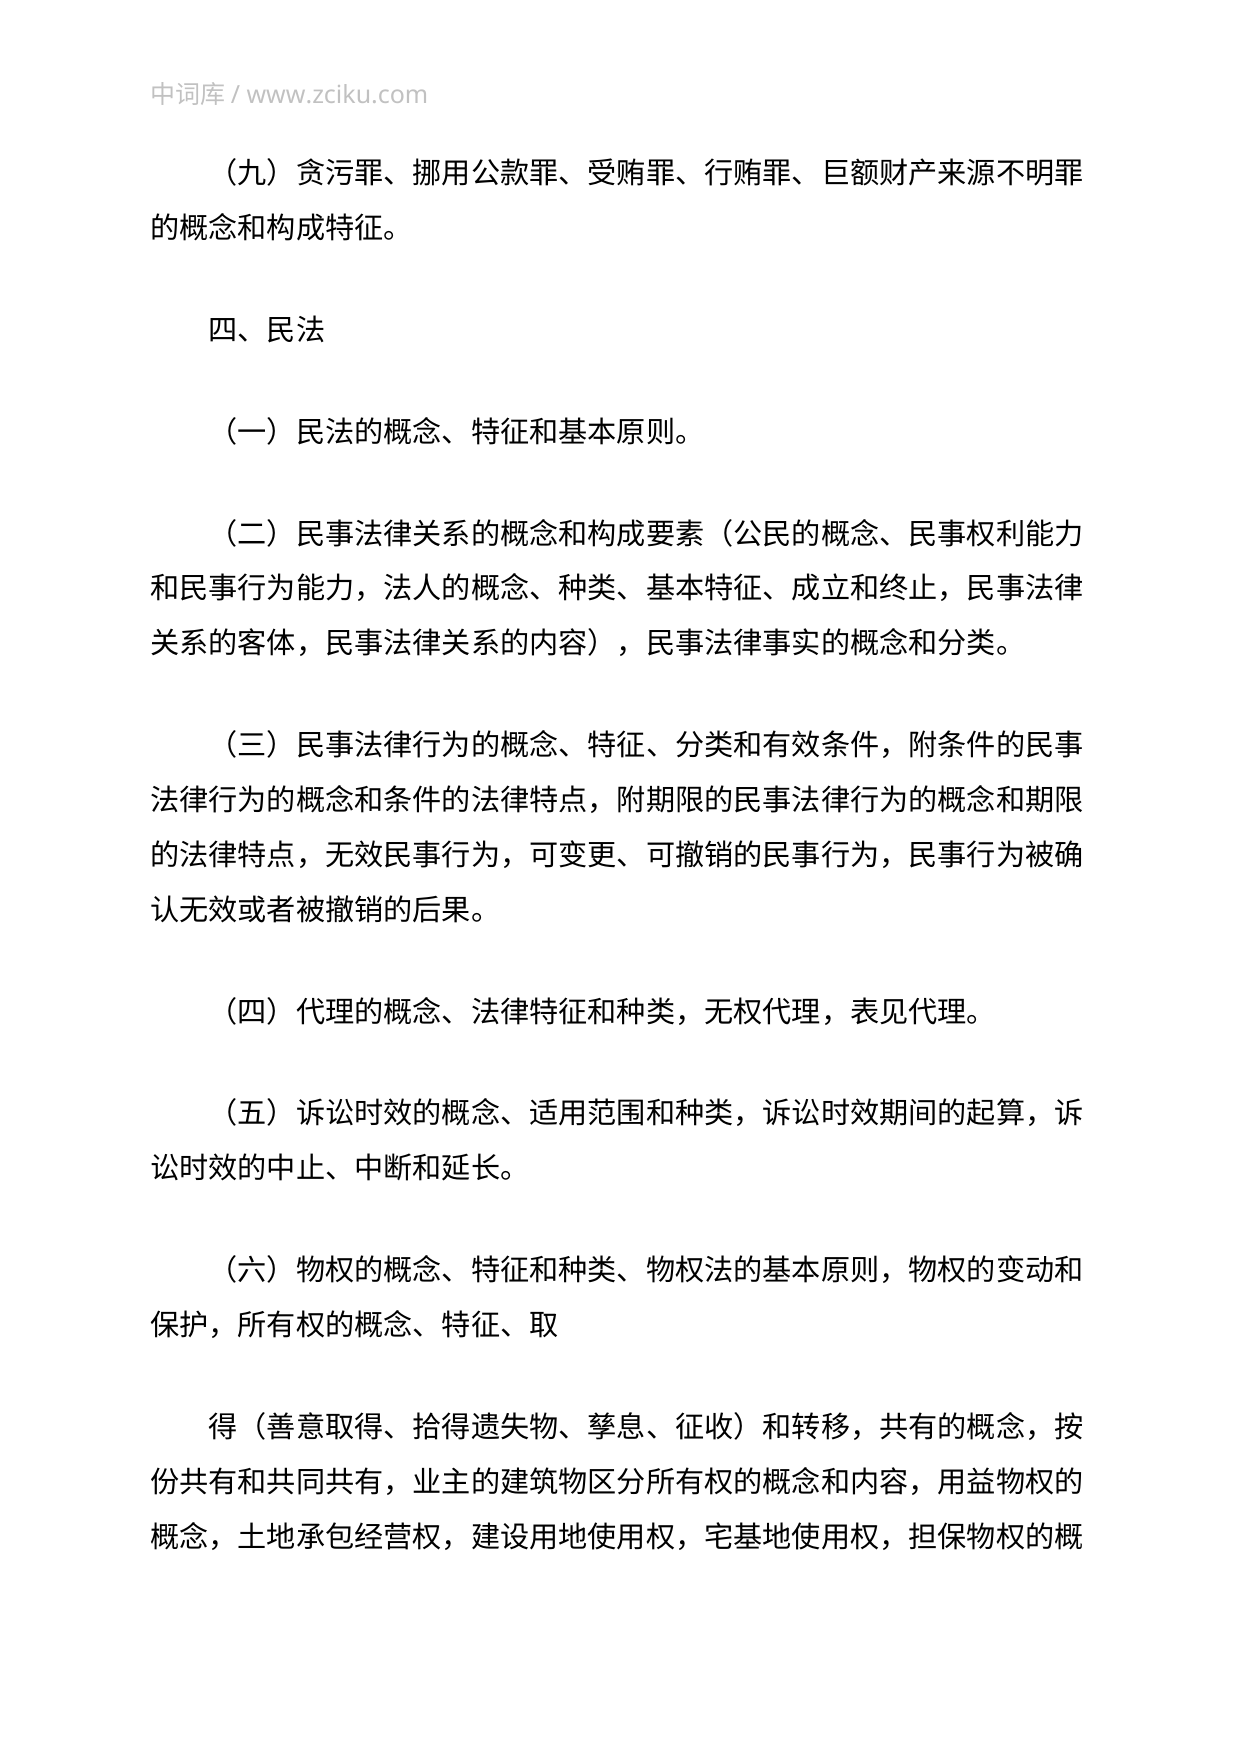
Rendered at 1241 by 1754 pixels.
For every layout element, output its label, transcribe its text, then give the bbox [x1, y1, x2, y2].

text （九）贪污罪、挪用公款罪、受贿罪、行贿罪、巨额财产来源不明罪的概念和构成特征。 [150, 150, 1090, 247]
text （二）民事法律关系的概念和构成要素（公民的概念、民事权利能力和民事行为能力，法人的概念、种类、基本特征、成立和终止，民事法律关系的客体，民事法律关系的内容），民事法律事实的概念和分类。 [150, 510, 1090, 662]
text （一）民法的概念、特征和基本原则。 [150, 408, 1090, 451]
text （五）诉讼时效的概念、适用范围和种类，诉讼时效期间的起算，诉讼时效的中止、中断和延长。 [150, 1090, 1090, 1187]
text （三）民事法律行为的概念、特征、分类和有效条件，附条件的民事法律行为的概念和条件的法律特点，附期限的民事法律行为的概念和期限的法律特点，无效民事行为，可变更、可撤销的民事行为，民事行为被确认无效或者被撤销的后果。 [150, 722, 1090, 929]
text （六）物权的概念、特征和种类、物权法的基本原则，物权的变动和保护，所有权的概念、特征、取 [150, 1247, 1090, 1344]
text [150, 1403, 1090, 1555]
text （四）代理的概念、法律特征和种类，无权代理，表见代理。 [150, 988, 1090, 1031]
text 四、民法 [150, 307, 1090, 349]
